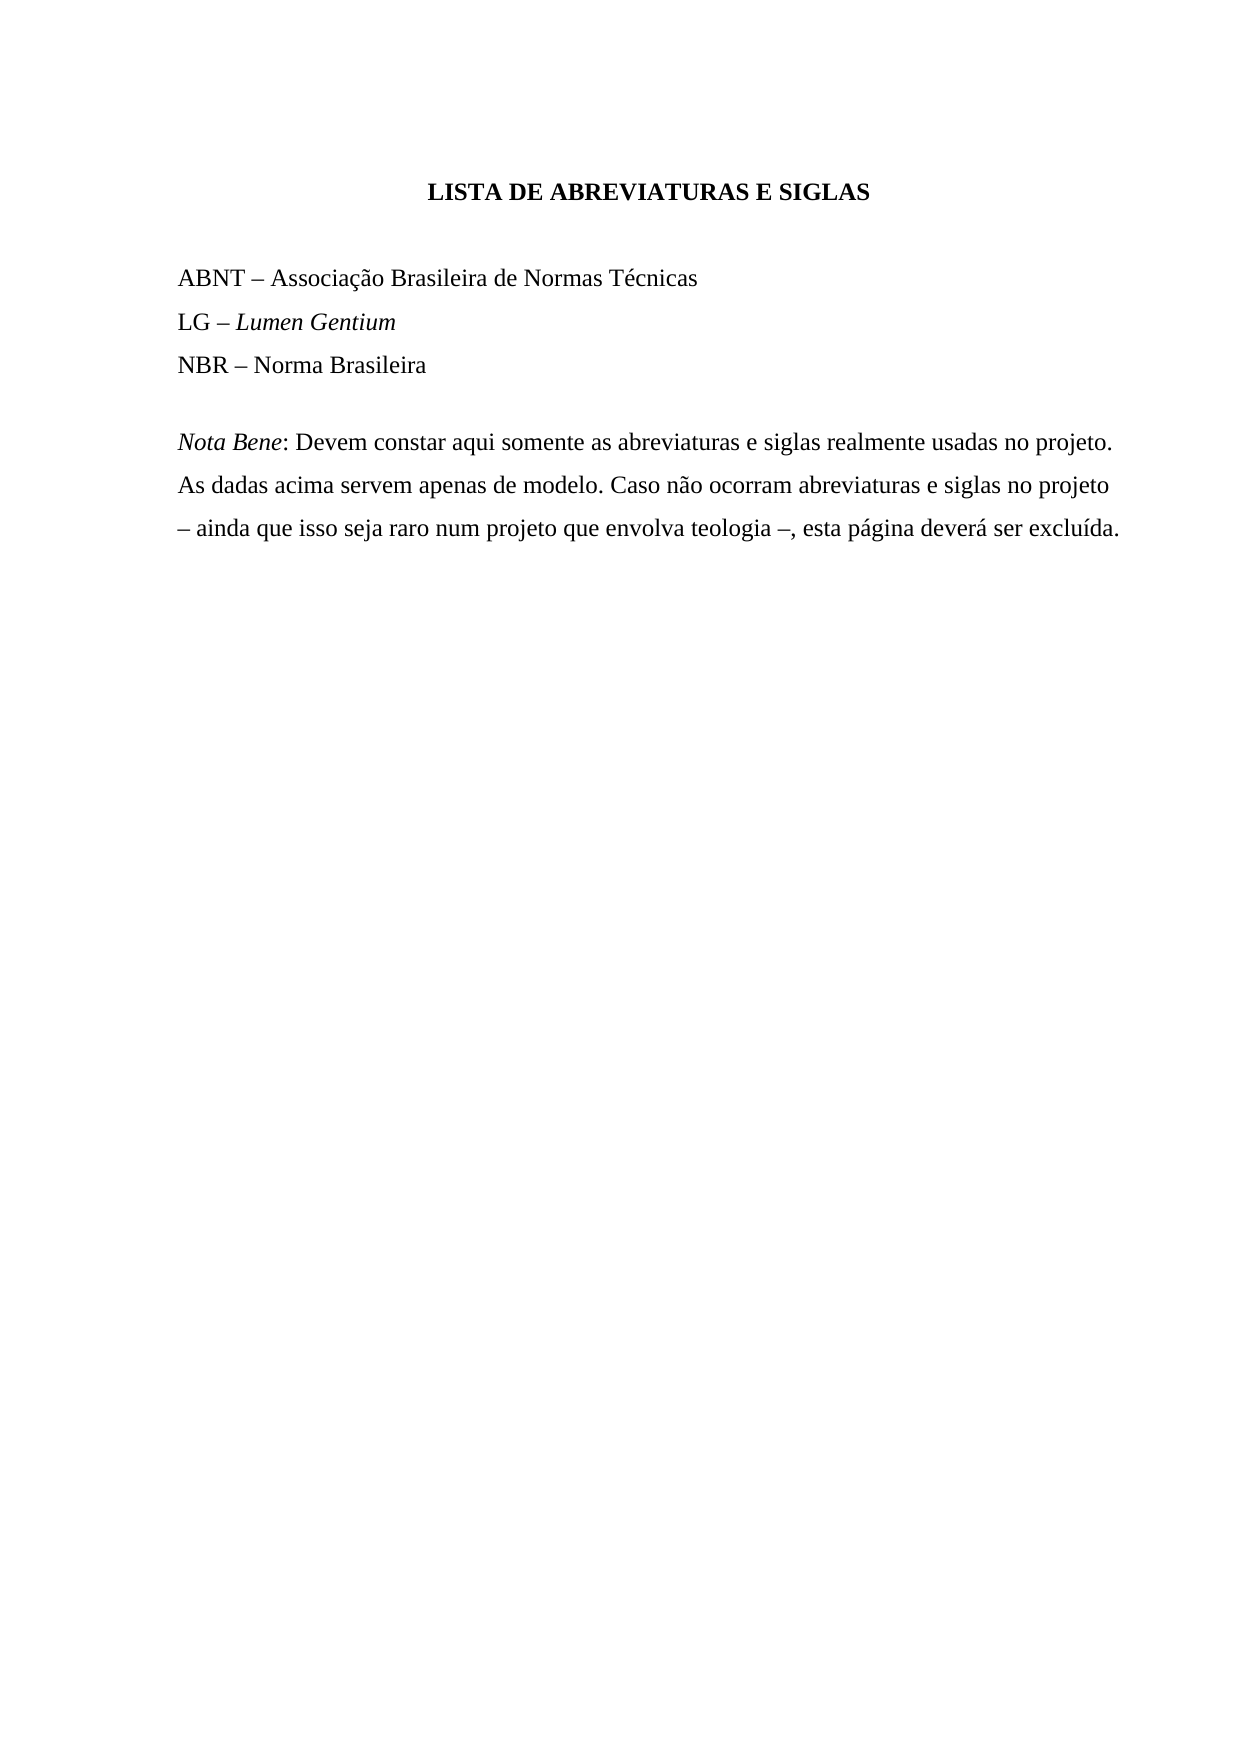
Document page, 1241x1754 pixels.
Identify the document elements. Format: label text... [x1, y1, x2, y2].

text NBR – Norma Brasileira [177, 350, 1121, 378]
text LISTA DE ABREVIATURAS E SIGLAS [177, 177, 1121, 206]
text ABNT – Associação Brasileira de Normas Técnicas [177, 263, 1121, 292]
text Nota Bene: Devem constar aqui somente as abreviaturas e siglas realmente usadas no projeto. As dadas acima servem apenas de modelo. Caso não ocorram abreviaturas e siglas no projeto – ainda que isso seja raro num projeto que envolva teologia –, esta página deverá ser excluída. [177, 427, 1121, 542]
text LG – Lumen Gentium [177, 307, 1121, 335]
